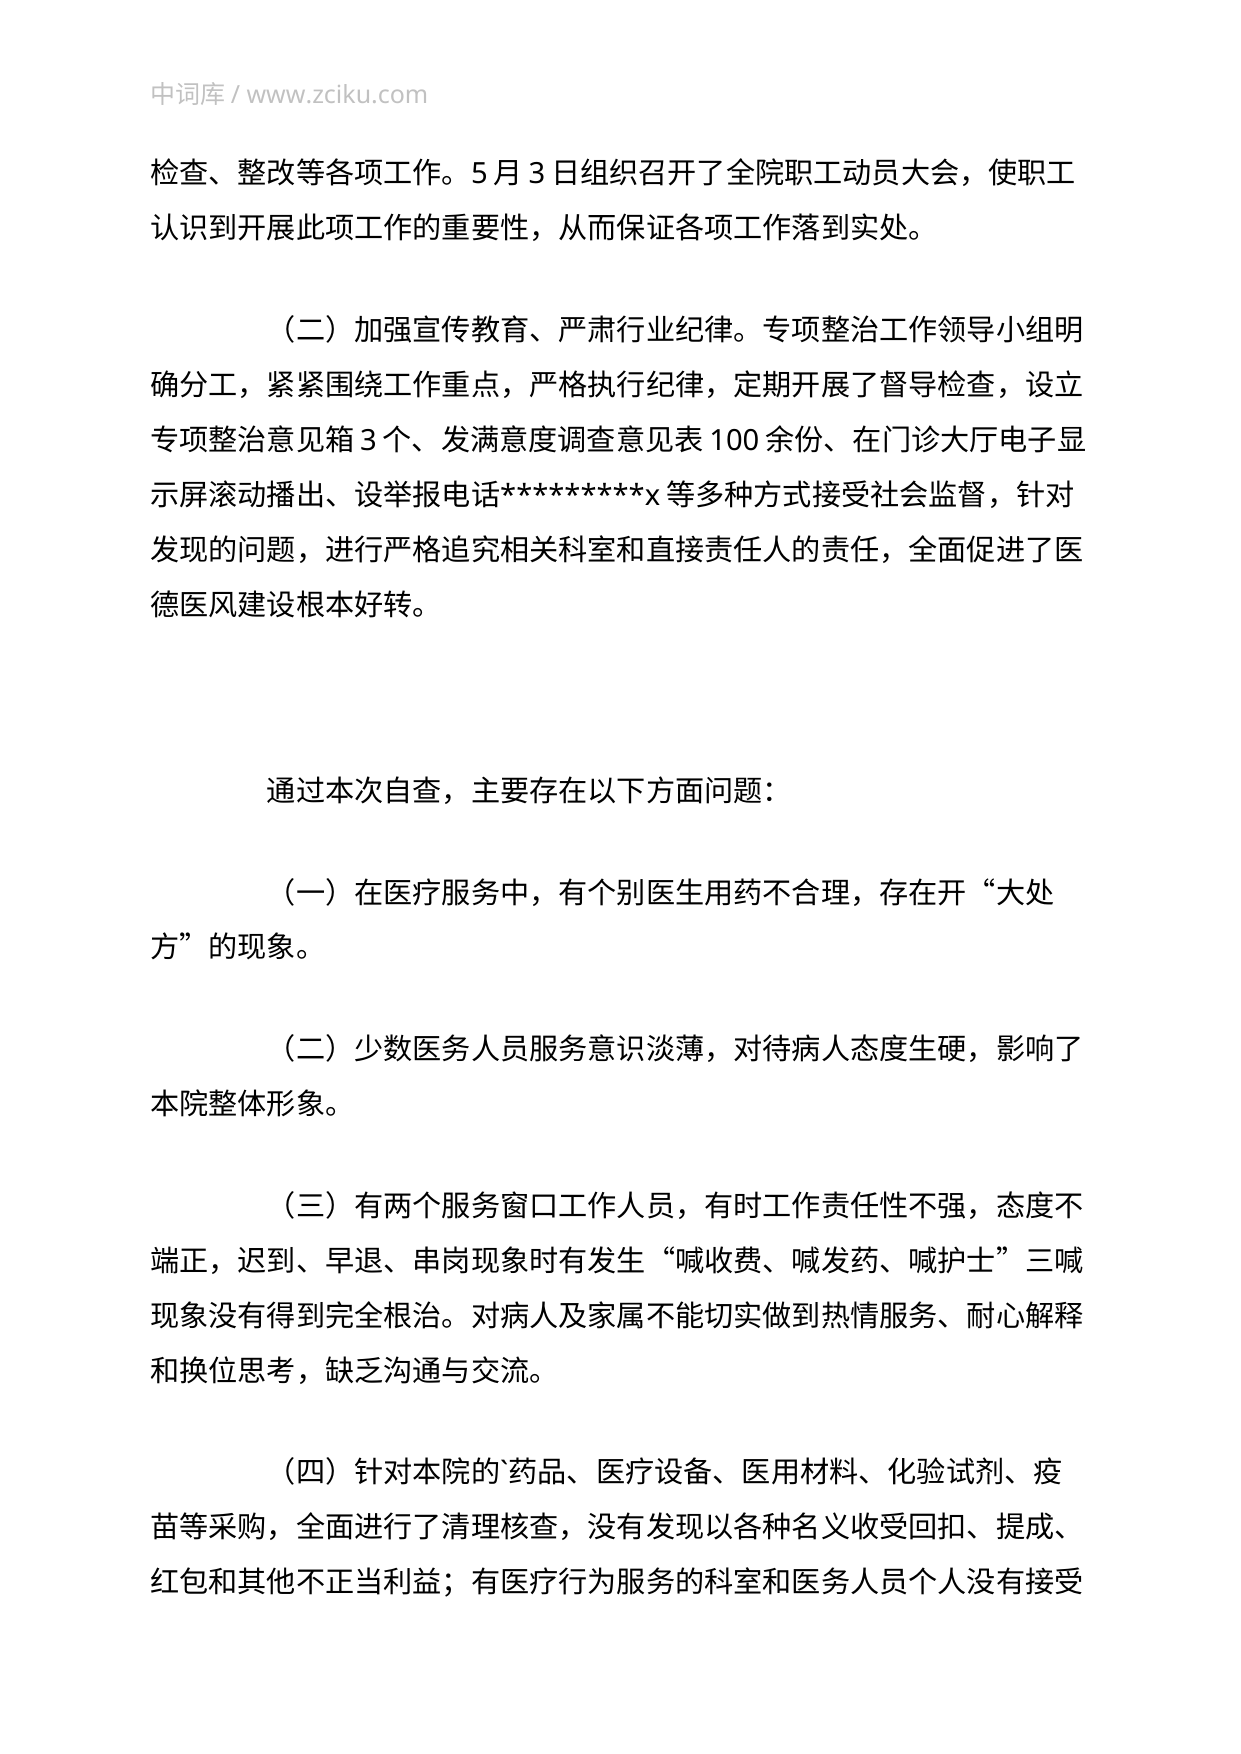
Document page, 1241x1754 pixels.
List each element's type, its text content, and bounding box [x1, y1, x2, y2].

text （一）在医疗服务中，有个别医生用药不合理，存在开“大处方”的现象。 [150, 869, 1090, 966]
text （二）加强宣传教育、严肃行业纪律。专项整治工作领导小组明确分工，紧紧围绕工作重点，严格执行纪律，定期开展了督导检查，设立专项整治意见箱3个、发满意度调查意见表100余份、在门诊大厅电子显示屏滚动播出、设举报电话*********x等多种方式接受社会监督，针对发现的问题，进行严格追究相关科室和直接责任人的责任，全面促进了医德医风建设根本好转。 [150, 307, 1090, 624]
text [150, 1449, 1090, 1601]
text （三）有两个服务窗口工作人员，有时工作责任性不强，态度不端正，迟到、早退、串岗现象时有发生“喊收费、喊发药、喊护士”三喊现象没有得到完全根治。对病人及家属不能切实做到热情服务、耐心解释和换位思考，缺乏沟通与交流。 [150, 1182, 1090, 1389]
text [150, 150, 1090, 247]
text 通过本次自查，主要存在以下方面问题： [150, 767, 1090, 810]
text （二）少数医务人员服务意识淡薄，对待病人态度生硬，影响了本院整体形象。 [150, 1026, 1090, 1123]
